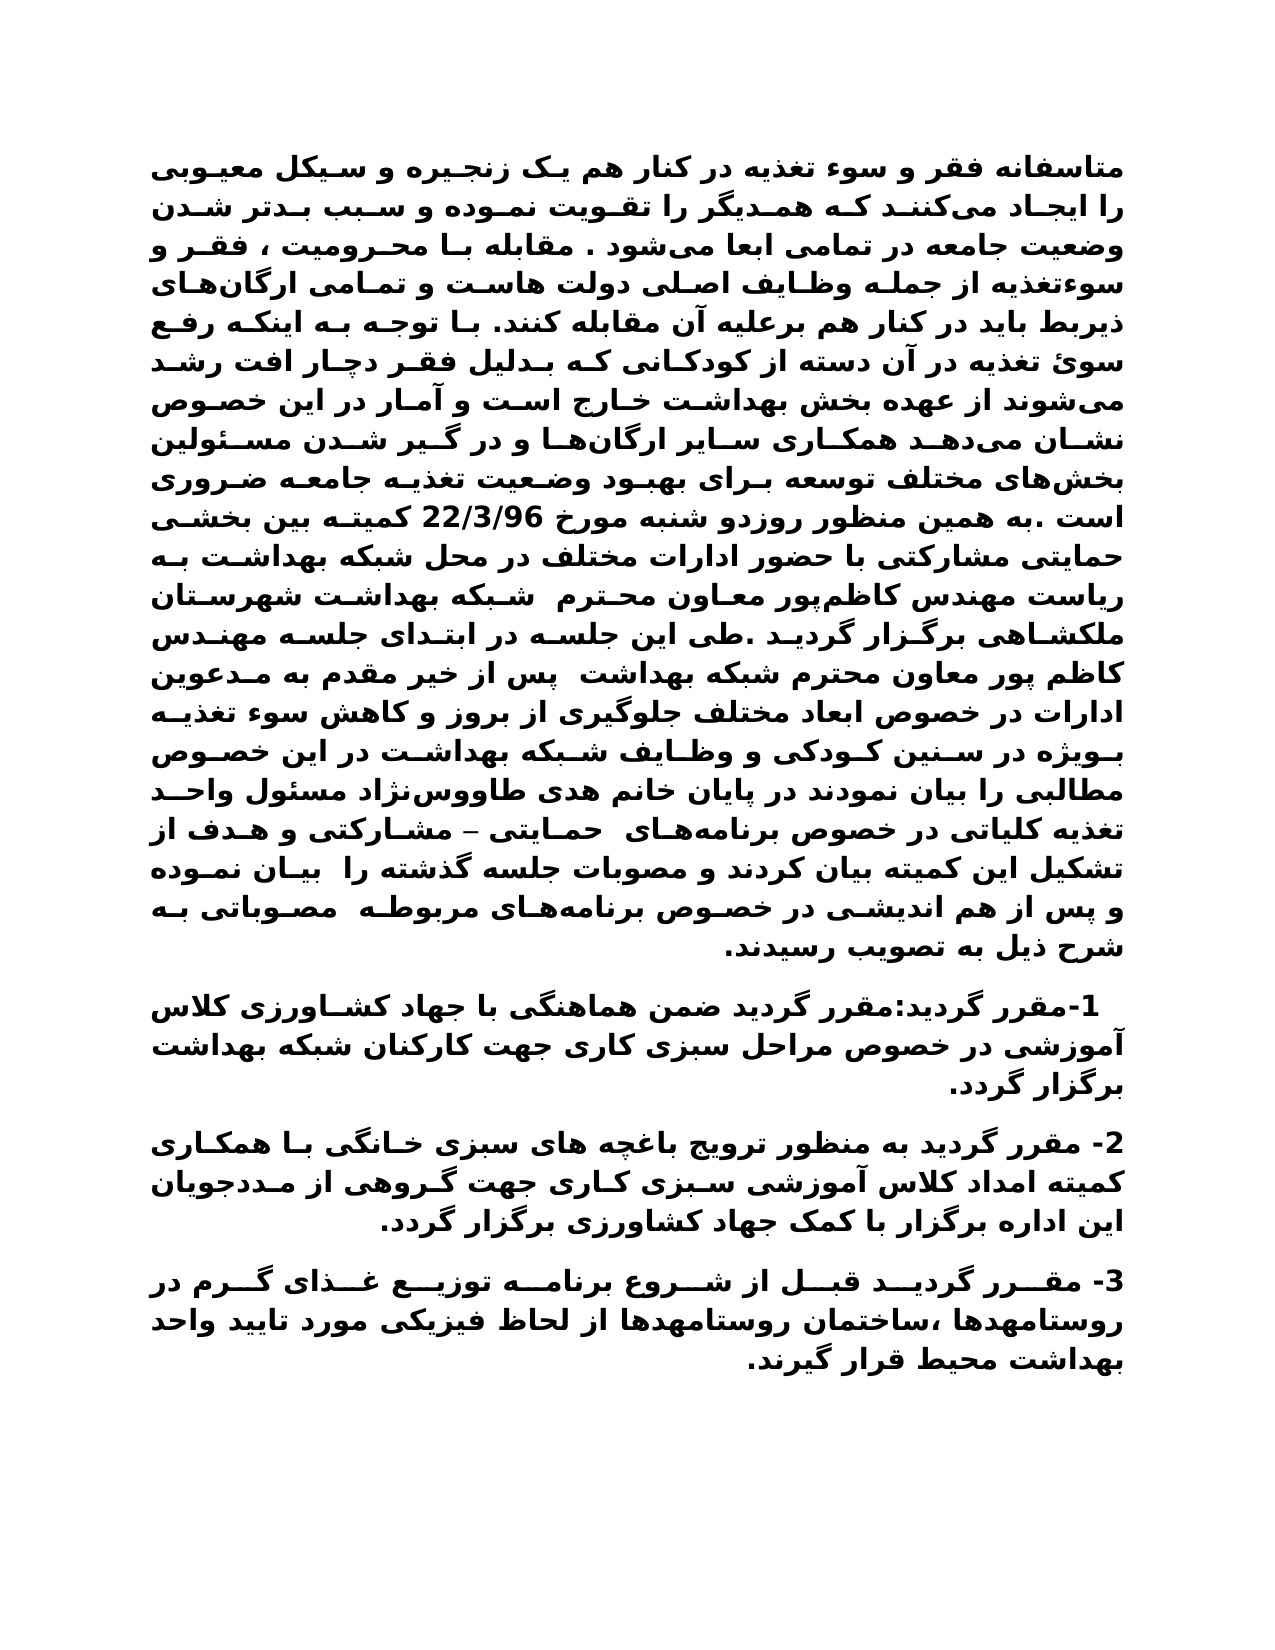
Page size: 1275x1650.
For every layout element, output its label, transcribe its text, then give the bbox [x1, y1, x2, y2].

text متاسفانه فقر و سوء تغذیه در کنار هم یک زنجیره و سیکل معیوبی را ایجاد می‌کنند که همدیگر را تقویت نموده و سبب بدتر شدن وضعیت جامعه در تمامی ابعا می‌شود . مقابله با محرومیت ، فقر و سوءتغذیه از جمله وظایف اصلی دولت ‌هاست و تمامی ارگان‌های ذیربط باید در کنار هم برعلیه آن مقابله کنند. با توجه به اینکه رفع سوئ تغذیه در آن دسته از کودکانی که بدلیل فقر دچار افت رشد می‌شوند از عهده بخش بهداشت خارج است و آمار در این خصوص نشان می‌دهد همکاری سایر ارگان‌ها و در گیر شدن مسئولین بخش‌های مختلف توسعه برای بهبود وضعیت تغذیه جامعه ضروری است .به همین منظور روزدو شنبه مورخ 22/3/96 کمیته بین بخشی حمایتی مشارکتی با حضور ادارات مختلف در محل شبکه بهداشت به ریاست مهندس کاظم‌پور معاون محترم شبکه بهداشت شهرستان ملکشاهی برگزار گردید .طی این جلسه در ابتدای جلسه مهندس کاظم پور معاون محترم شبکه بهداشت پس از خیر مقدم به مدعوین ادارات در خصوص ابعاد مختلف جلوگیری از بروز و کاهش سوء تغذیه بویژه در سنین کودکی و وظایف شبکه بهداشت در این خصوص مطالبی را بیان نمودند در پایان خانم هدی طاووس‌نژاد مسئول واحد تغذیه کلیاتی در خصوص برنامه‌های حمایتی – مشارکتی و هدف از تشکیل این کمیته بیان کردند و مصوبات جلسه گذشته را بیان نموده و پس از هم اندیشی در خصوص برنامه‌های مربوطه مصوباتی به شرح ذیل به تصویب رسیدند. [150, 150, 1125, 963]
text 2- مقرر گردید به منظور ترویج باغچه های سبزی خانگی با همکاری کمیته امداد کلاس آموزشی سبزی کاری جهت گروهی از مددجویان این اداره برگزار با کمک جهاد کشاورزی برگزار گردد. [150, 1127, 1125, 1239]
text 3- مقرر گردید قبل از شروع برنامه توزیع غذای گرم در روستامهدها ،ساختمان روستامهدها از لحاظ فیزیکی مورد تایید واحد بهداشت محیط قرار گیرند. [150, 1264, 1125, 1376]
text 1-مقرر گردید:مقرر گردید ضمن هماهنگی با جهاد کشاورزی کلاس آموزشی در خصوص مراحل سبزی کاری جهت کارکنان شبکه بهداشت برگزار گردد. [150, 989, 1125, 1101]
